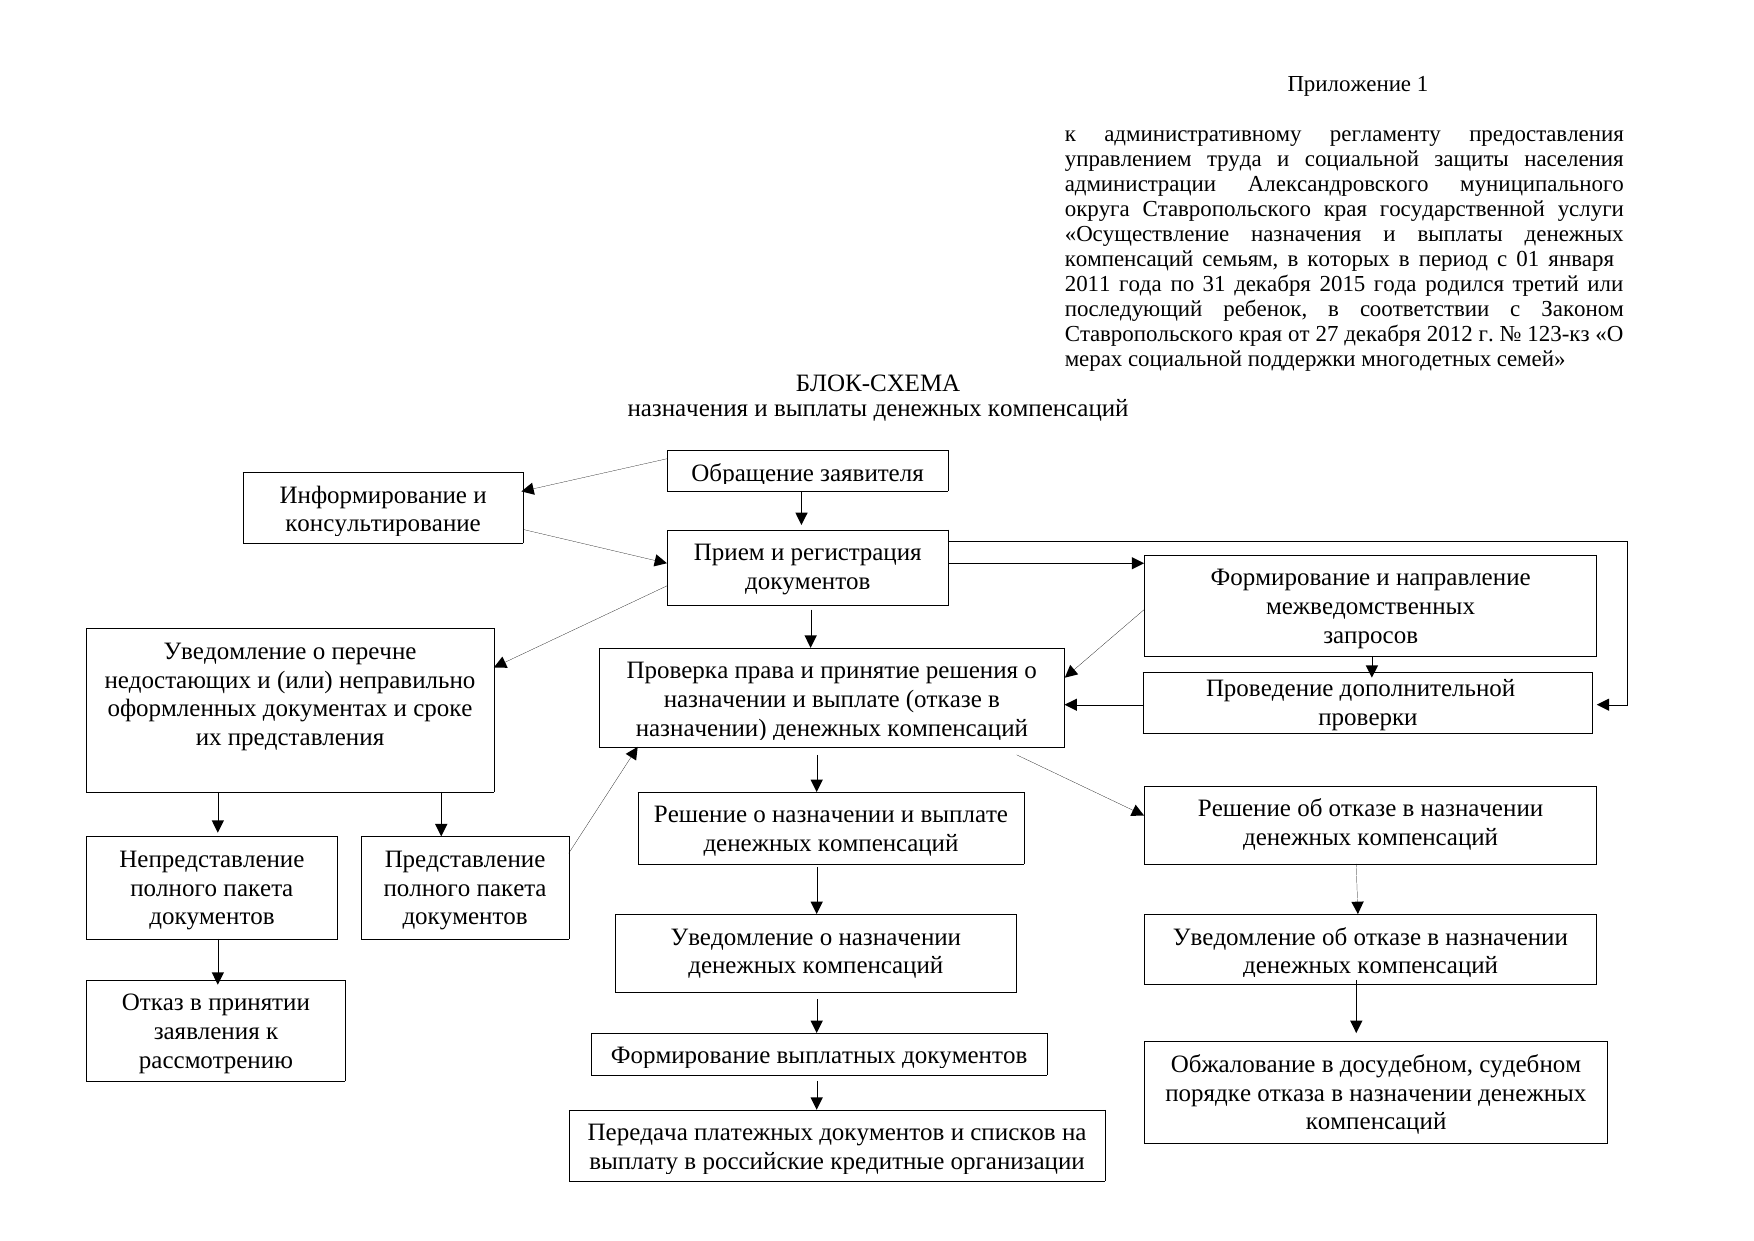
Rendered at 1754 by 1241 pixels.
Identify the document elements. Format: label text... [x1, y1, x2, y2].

text назначения и выплаты денежных компенсаций [131, 396, 1624, 421]
table_header Проведение дополнительной проверки [1144, 673, 1592, 733]
text к административному регламенту предоставления управлением труда и социальной защиты населения администрации Александровского муниципального округа Ставропольского края государственной услуги «Осуществление назначения и выплаты денежных компенсаций семьям, в которых в период с 01 января 2011 года по 31 декабря 2015 года родился третий или последующий ребенок, в соответствии с Законом Ставропольского края от 27 декабря 2012 г. № 123-кз «О мерах социальной поддержки многодетных семей» [1064, 121, 1624, 371]
text БЛОК-СХЕМА [131, 371, 1624, 396]
text Приложение 1 [1091, 71, 1624, 96]
